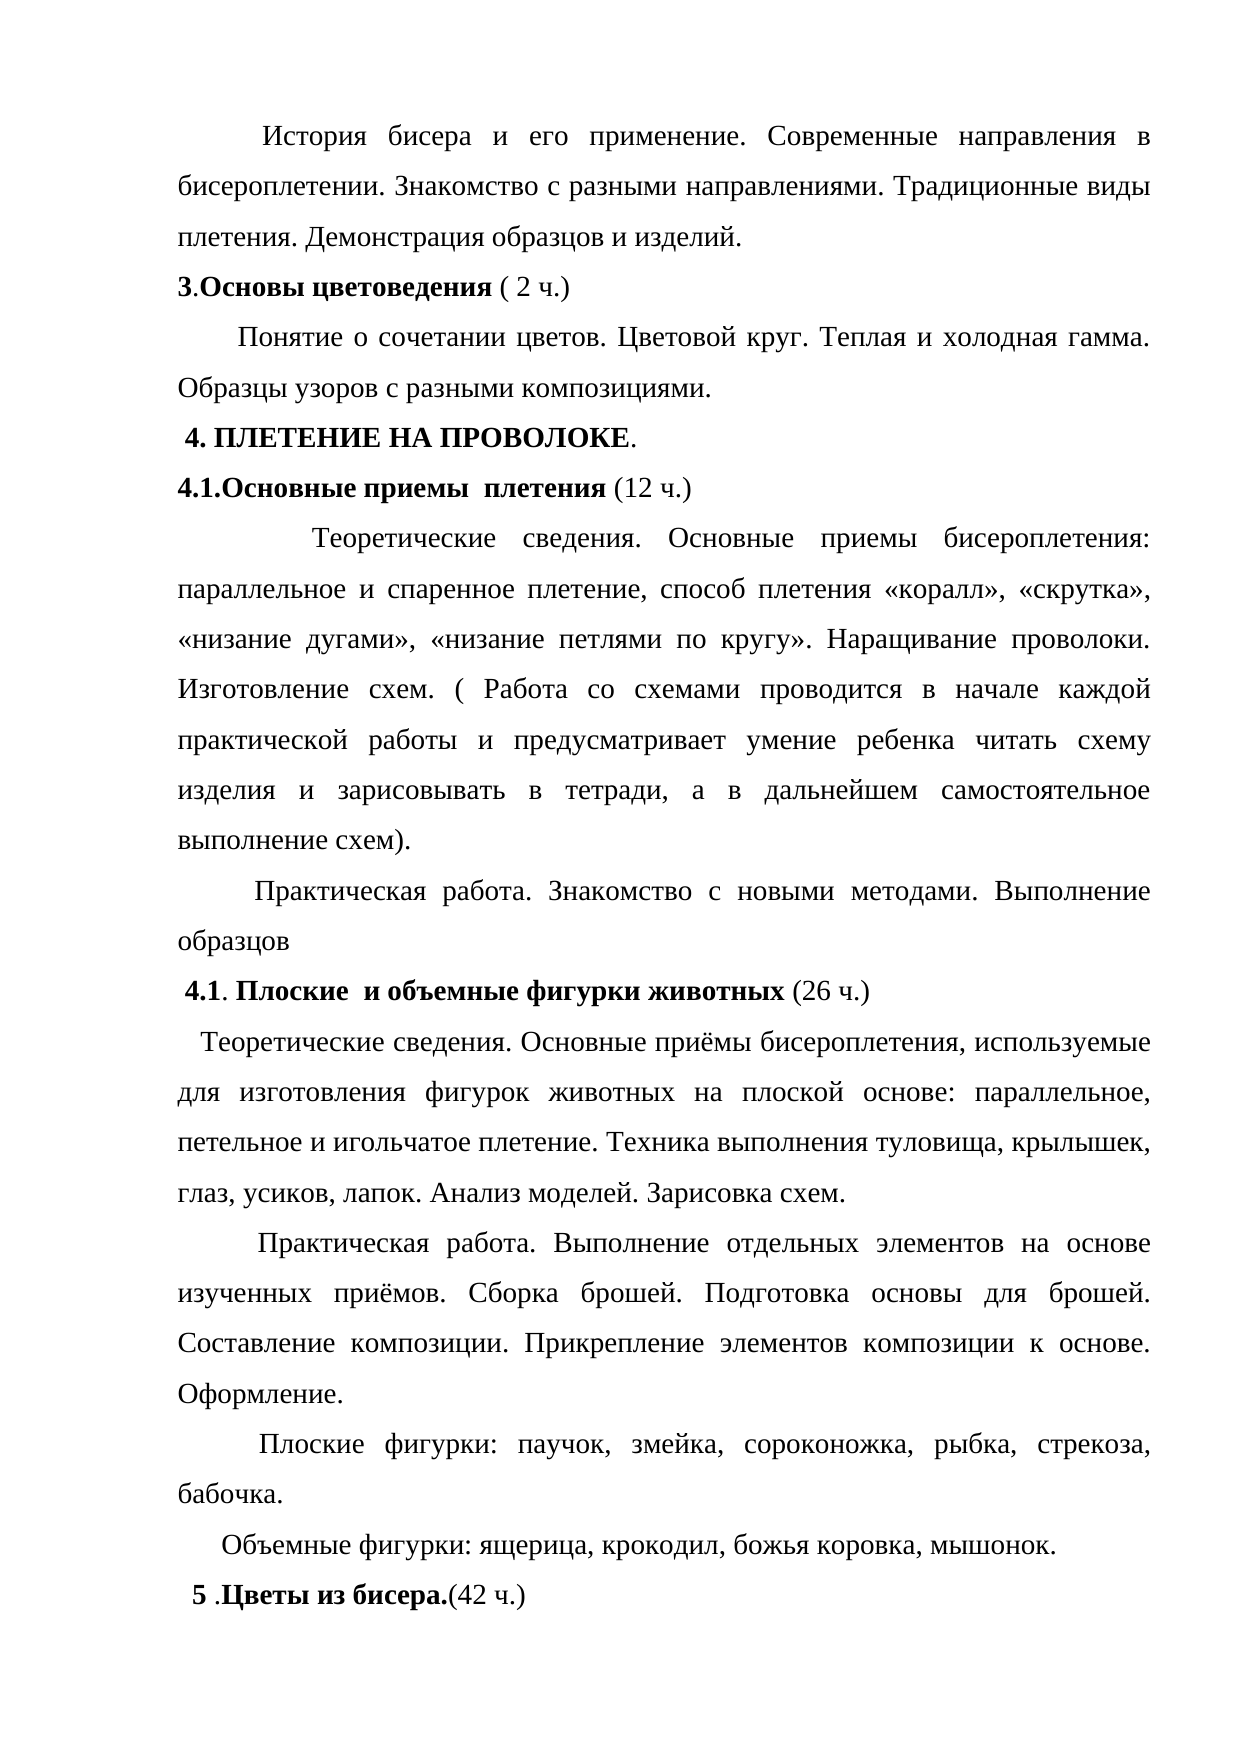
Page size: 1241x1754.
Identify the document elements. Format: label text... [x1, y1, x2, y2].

text 4. ПЛЕТЕНИЕ НА ПРОВОЛОКЕ. [177, 420, 1152, 453]
text Теоретические сведения. Основные приемы бисероплетения: параллельное и спаренное плетение, способ плетения «коралл», «скрутка», «низание дугами», «низание петлями по кругу». Наращивание проволоки. Изготовление схем. ( Работа со схемами проводится в начале каждой практической работы и предусматривает умение ребенка читать схему изделия и зарисовывать в тетради, а в дальнейшем самостоятельное выполнение схем). [177, 521, 1152, 856]
text Понятие о сочетании цветов. Цветовой круг. Теплая и холодная гамма. Образцы узоров с разными композициями. [177, 319, 1152, 403]
text 5 .Цветы из бисера.(42 ч.) [177, 1577, 1152, 1611]
text 4.1. Плоские и объемные фигурки животных (26 ч.) [177, 973, 1152, 1007]
text Объемные фигурки: ящерица, крокодил, божья коровка, мышонок. [177, 1527, 1152, 1560]
text 4.1.Основные приемы плетения (12 ч.) [177, 470, 1152, 504]
text Плоские фигурки: паучок, змейка, сороконожка, рыбка, стрекоза, бабочка. [177, 1426, 1152, 1510]
text Теоретические сведения. Основные приёмы бисероплетения, используемые для изготовления фигурок животных на плоской основе: параллельное, петельное и игольчатое плетение. Техника выполнения туловища, крылышек, глаз, усиков, лапок. Анализ моделей. Зарисовка схем. [177, 1024, 1152, 1208]
text История бисера и его применение. Современные направления в бисероплетении. Знакомство с разными направлениями. Традиционные виды плетения. Демонстрация образцов и изделий. [177, 118, 1152, 252]
text Практическая работа. Знакомство с новыми методами. Выполнение образцов [177, 873, 1152, 957]
text Практическая работа. Выполнение отдельных элементов на основе изученных приёмов. Сборка брошей. Подготовка основы для брошей. Составление композиции. Прикрепление элементов композиции к основе. Оформление. [177, 1225, 1152, 1409]
text 3.Основы цветоведения ( 2 ч.) [177, 269, 1152, 303]
